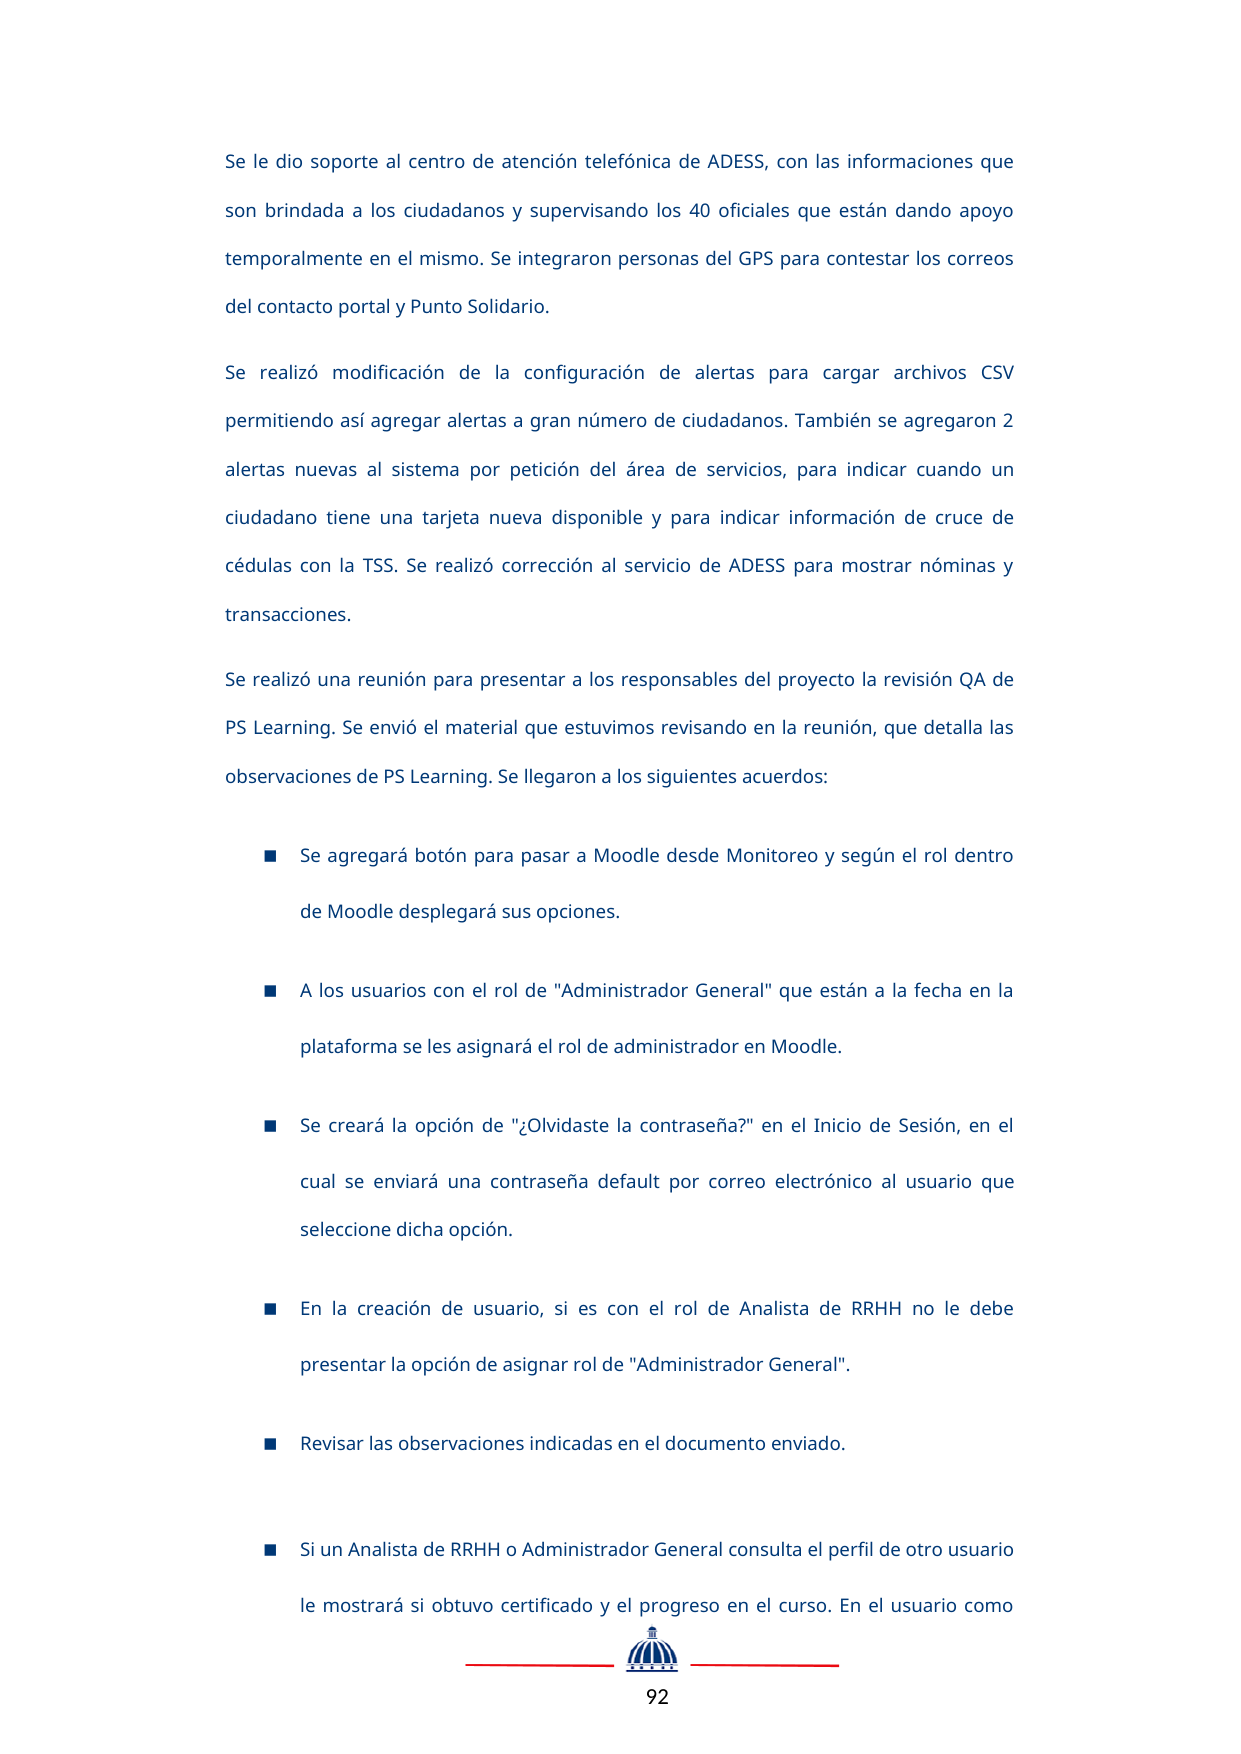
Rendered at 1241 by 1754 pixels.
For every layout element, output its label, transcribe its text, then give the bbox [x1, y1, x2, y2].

list A los usuarios con el rol de "Administrador General" que están a la fecha en la plataforma se les asignará el rol de administrador en Moodle. [262, 963, 1015, 1059]
list En la creación de usuario, si es con el rol de Analista de RRHH no le debe presentar la opción de asignar rol de "Administrador General". [262, 1282, 1015, 1377]
list Se agregará botón para pasar a Moodle desde Monitoreo y según el rol dentro de Moodle desplegará sus opciones. [262, 828, 1015, 924]
text Se realizó una reunión para presentar a los responsables del proyecto la revisión QA de PS Learning. Se envió el material que estuvimos revisando en la reunión, que detalla las observaciones de PS Learning. Se llegaron a los siguientes acuerdos: [225, 666, 1015, 789]
list Revisar las observaciones indicadas en el documento enviado. [262, 1417, 1015, 1464]
text Se realizó modificación de la configuración de alertas para cargar archivos CSV permitiendo así agregar alertas a gran número de ciudadanos. También se agregaron 2 alertas nuevas al sistema por petición del área de servicios, para indicar cuando un ciudadano tiene una tarjeta nueva disponible y para indicar información de cruce de cédulas con la TSS. Se realizó corrección al servicio de ADESS para mostrar nóminas y transacciones. [225, 359, 1015, 627]
text Se le dio soporte al centro de atención telefónica de ADESS, con las informaciones que son brindada a los ciudadanos y supervisando los 40 oficiales que están dando apoyo temporalmente en el mismo. Se integraron personas del GPS para contestar los correos del contacto portal y Punto Solidario. [225, 148, 1015, 319]
picture [461, 1620, 844, 1677]
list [262, 1522, 1015, 1618]
list Se creará la opción de "¿Olvidaste la contraseña?" en el Inicio de Sesión, en el cual se enviará una contraseña default por correo electrónico al usuario que seleccione dicha opción. [262, 1098, 1015, 1242]
